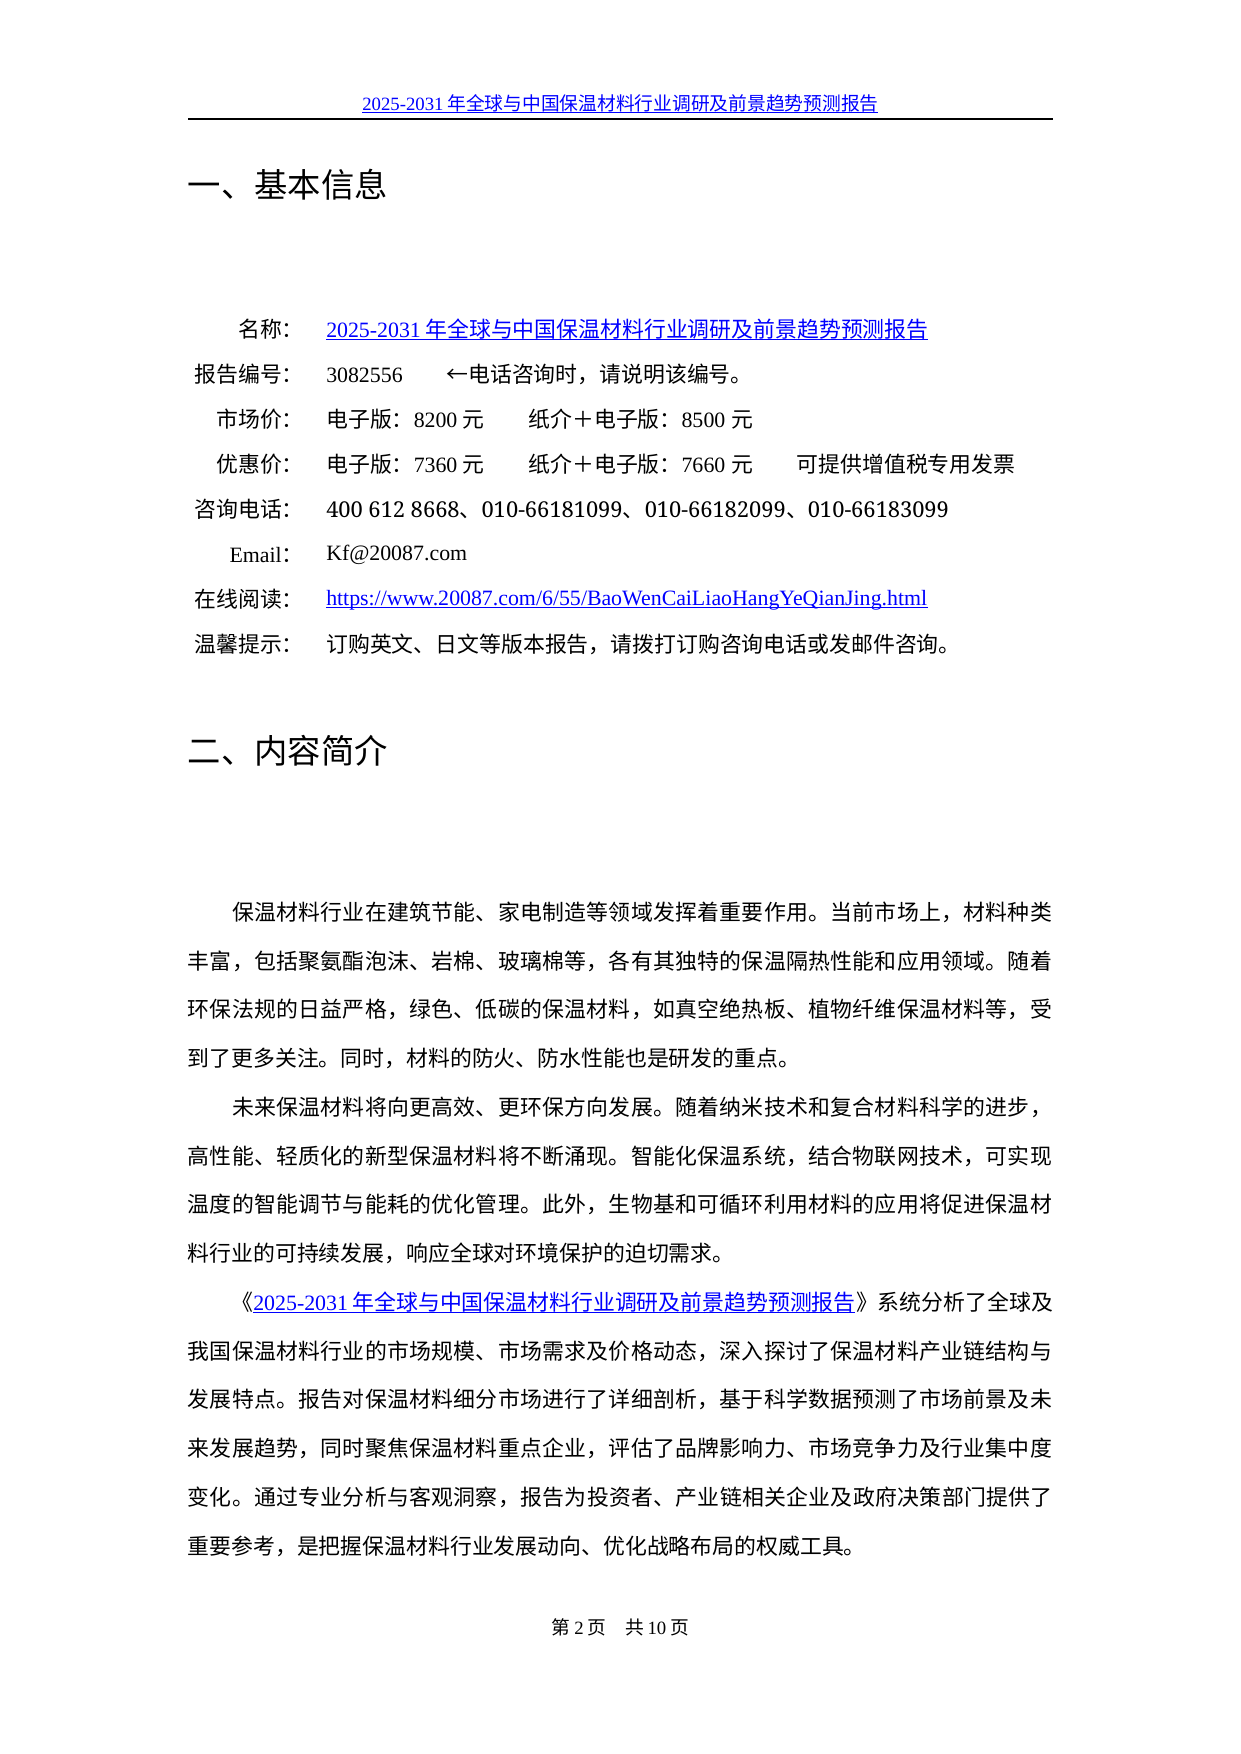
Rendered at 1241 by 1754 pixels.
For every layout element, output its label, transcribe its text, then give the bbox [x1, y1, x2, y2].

table_header 2025-2031年全球与中国保温材料行业调研及前景趋势预测报告 [315, 312, 1073, 357]
table_cell 3082556 ←电话咨询时，请说明该编号。 [315, 357, 1073, 402]
table_cell 电子版：7360 元 纸介＋电子版：7660 元 可提供增值税专用发票 [315, 447, 1073, 492]
table_cell 温馨提示： [167, 627, 315, 672]
title 二、内容简介 [187, 717, 1053, 782]
table_cell 400 612 8668、010-66181099、010-66182099、010-66183099 [315, 492, 1073, 537]
table_cell 市场价： [167, 402, 315, 447]
table_header 名称： [167, 312, 315, 357]
table_cell Kf@20087.com [315, 537, 1073, 582]
table_cell 订购英文、日文等版本报告，请拨打订购咨询电话或发邮件咨询。 [315, 627, 1073, 672]
title 一、基本信息 [187, 150, 1053, 215]
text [187, 894, 1053, 1561]
table_cell Email： [167, 537, 315, 582]
table_cell 优惠价： [167, 447, 315, 492]
table_cell [315, 582, 1073, 627]
table_cell 咨询电话： [167, 492, 315, 537]
table_cell 电子版：8200 元 纸介＋电子版：8500 元 [315, 402, 1073, 447]
table_cell 在线阅读： [167, 582, 315, 627]
table_cell 报告编号： [167, 357, 315, 402]
